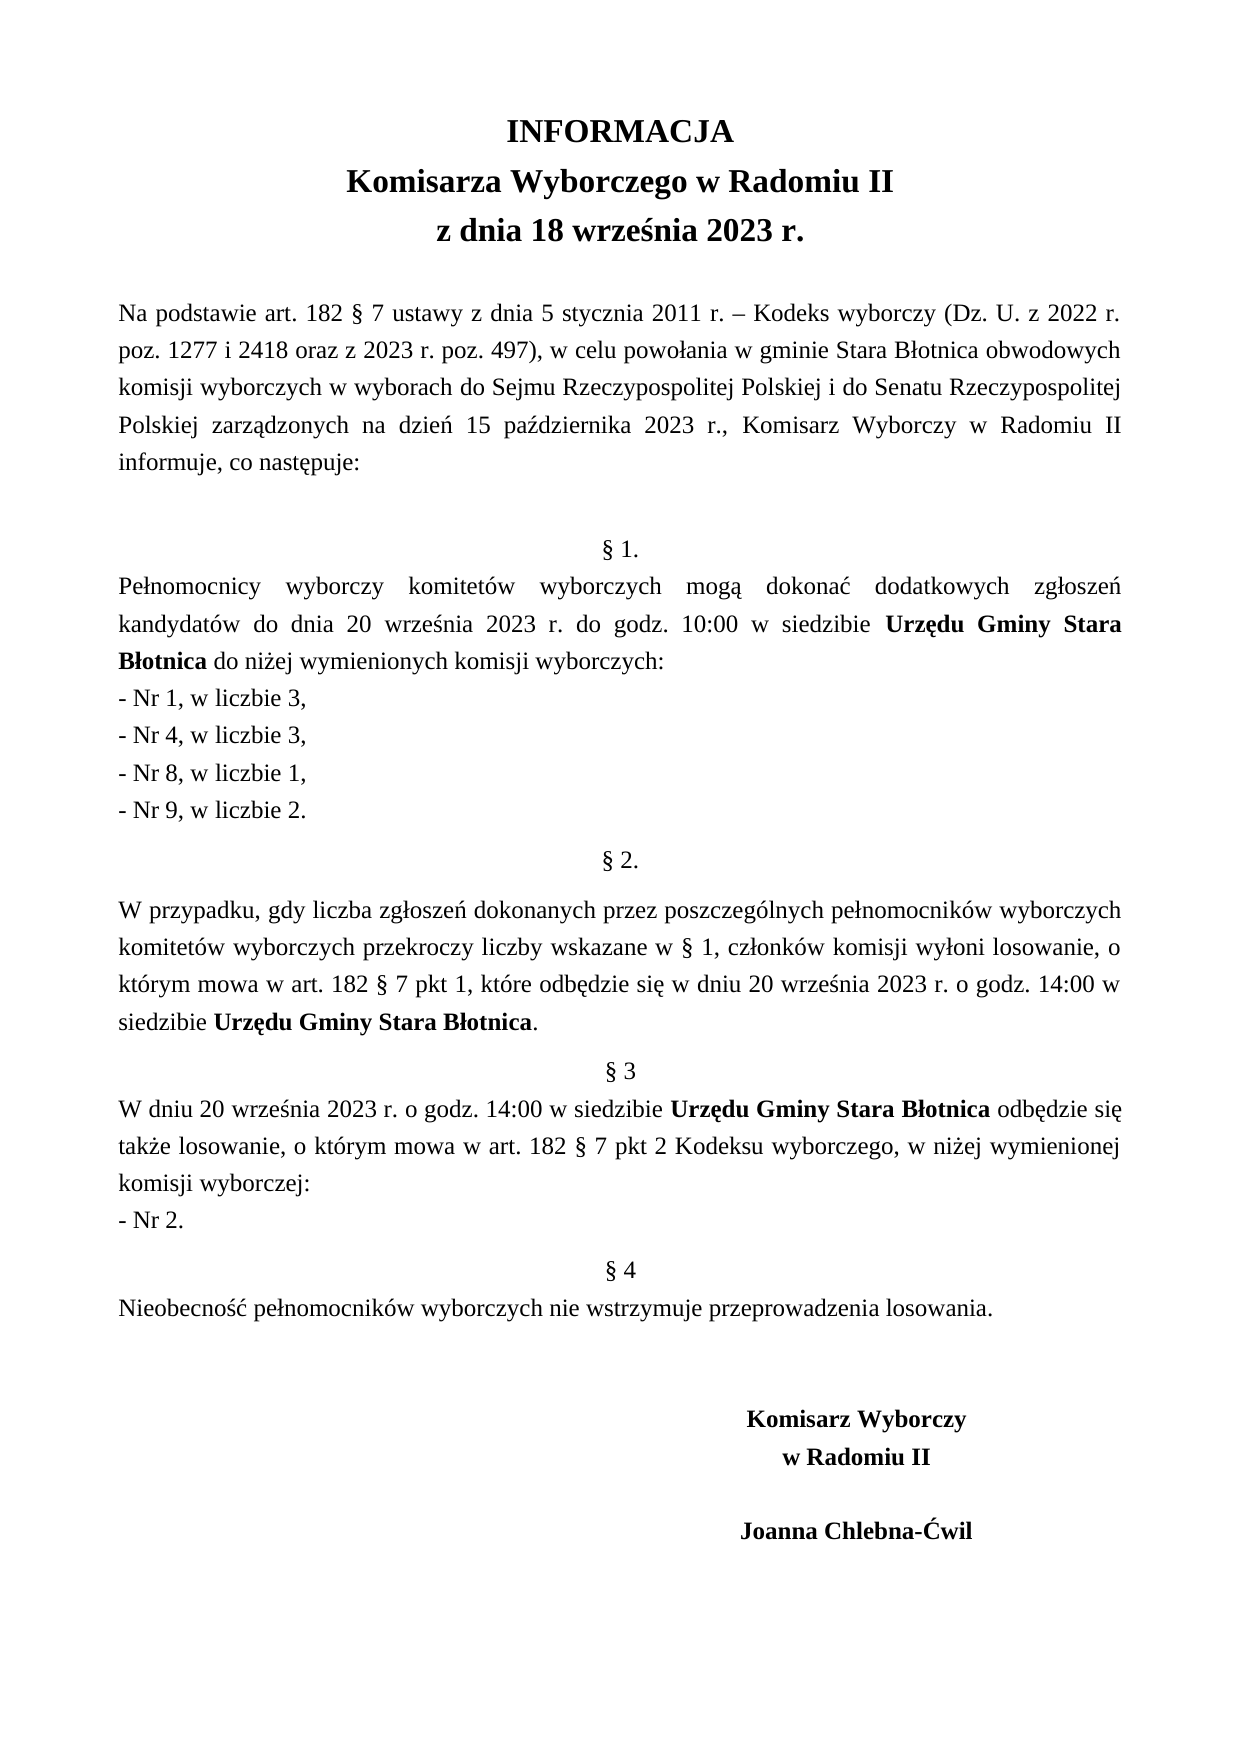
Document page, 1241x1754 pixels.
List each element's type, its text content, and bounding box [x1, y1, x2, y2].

text § 3 [118, 1056, 1122, 1085]
text - Nr 2. [118, 1206, 1122, 1234]
text Joanna Chlebna-Ćwil [591, 1516, 1122, 1545]
text Nieobecność pełnomocników wyborczych nie wstrzymuje przeprowadzenia losowania. [118, 1293, 1122, 1321]
text § 4 [118, 1255, 1122, 1284]
text Komisarz Wyborczy w Radomiu II [591, 1404, 1122, 1471]
text W dniu 20 września 2023 r. o godz. 14:00 w siedzibie Urzędu Gminy Stara Błotnica odbędzie się także losowanie, o którym mowa w art. 182 § 7 pkt 2 Kodeksu wyborczego, w niżej wymienionej komisji wyborczej: [118, 1094, 1122, 1197]
text § 1. [118, 534, 1122, 563]
text - Nr 8, w liczbie 1, [118, 758, 1122, 787]
text z dnia 18 września 2023 r. [118, 211, 1122, 249]
text INFORMACJA [118, 111, 1122, 149]
text Komisarza Wyborczego w Radomiu II [118, 161, 1122, 199]
text W przypadku, gdy liczba zgłoszeń dokonanych przez poszczególnych pełnomocników wyborczych komitetów wyborczych przekroczy liczby wskazane w § 1, członków komisji wyłoni losowanie, o którym mowa w art. 182 § 7 pkt 1, które odbędzie się w dniu 20 września 2023 r. o godz. 14:00 w siedzibie Urzędu Gminy Stara Błotnica. [118, 895, 1122, 1035]
text - Nr 1, w liczbie 3, [118, 683, 1122, 712]
text Pełnomocnicy wyborczy komitetów wyborczych mogą dokonać dodatkowych zgłoszeń kandydatów do dnia 20 września 2023 r. do godz. 10:00 w siedzibie Urzędu Gminy Stara Błotnica do niżej wymienionych komisji wyborczych: [118, 571, 1122, 675]
text - Nr 4, w liczbie 3, [118, 721, 1122, 749]
text § 2. [118, 845, 1122, 874]
text - Nr 9, w liczbie 2. [118, 795, 1122, 824]
text Na podstawie art. 182 § 7 ustawy z dnia 5 stycznia 2011 r. – Kodeks wyborczy (Dz. U. z 2022 r. poz. 1277 i 2418 oraz z 2023 r. poz. 497), w celu powołania w gminie Stara Błotnica obwodowych komisji wyborczych w wyborach do Sejmu Rzeczypospolitej Polskiej i do Senatu Rzeczypospolitej Polskiej zarządzonych na dzień 15 października 2023 r., Komisarz Wyborczy w Radomiu II informuje, co następuje: [118, 298, 1122, 476]
